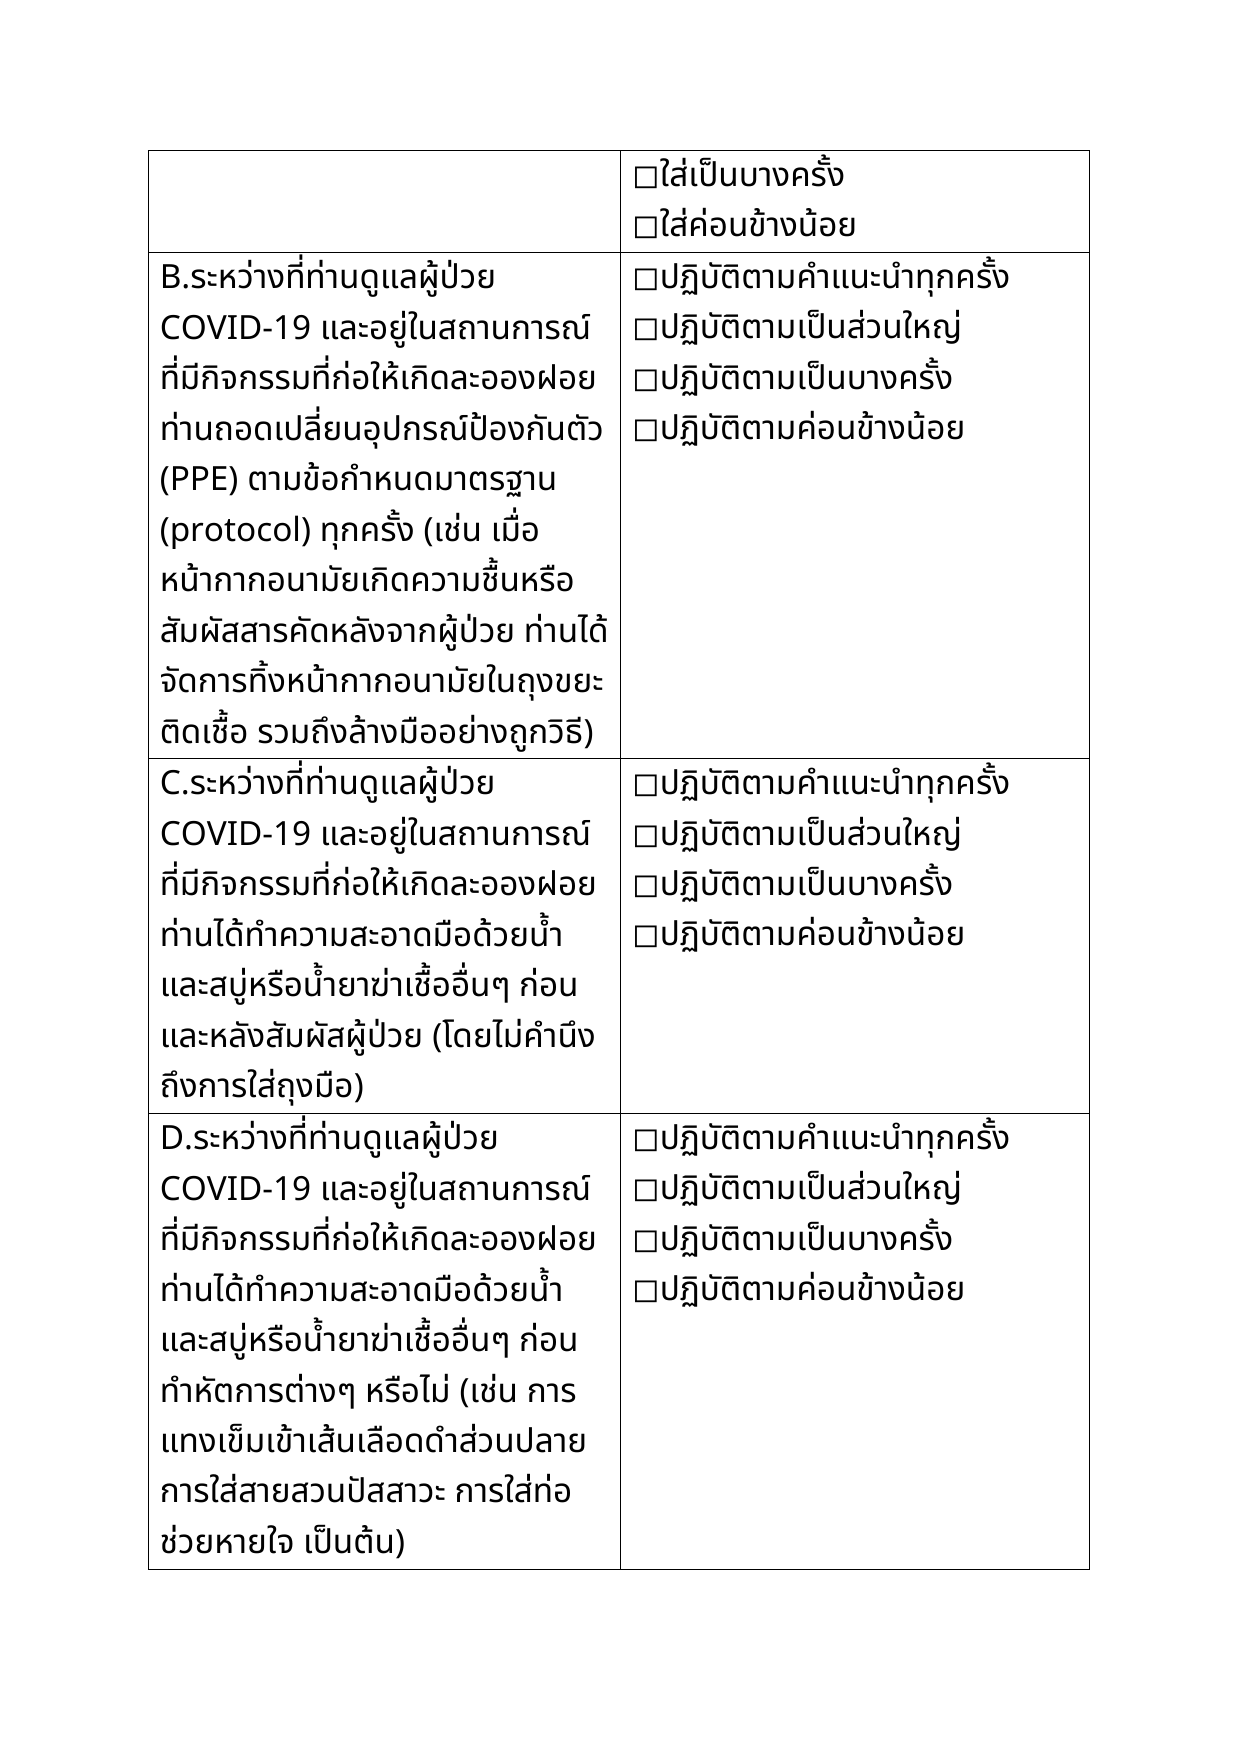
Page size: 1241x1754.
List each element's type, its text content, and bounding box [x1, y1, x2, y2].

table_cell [621, 1114, 1089, 1568]
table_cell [621, 151, 1089, 252]
table_cell ◻ปฏิบัติตามคำแนะนำทุกครั้ง ◻ปฏิบัติตามเป็นส่วนใหญ่ ◻ปฏิบัติตามเป็นบางครั้ง ◻ปฏิบัติตามค่อนข้างน้อย [621, 759, 1089, 1113]
table_cell ◻ปฏิบัติตามคำแนะนำทุกครั้ง ◻ปฏิบัติตามเป็นส่วนใหญ่ ◻ปฏิบัติตามเป็นบางครั้ง ◻ปฏิบัติตามค่อนข้างน้อย [621, 253, 1089, 758]
table_cell B.ระหว่างที่ท่านดูแลผู้ป่วย COVID-19 และอยู่ในสถานการณ์ที่มีกิจกรรมที่ก่อให้เกิดละอองฝอย ท่านถอดเปลี่ยนอุปกรณ์ป้องกันตัว (PPE) ตามข้อกำหนดมาตรฐาน (protocol) ทุกครั้ง (เช่น เมื่อหน้ากากอนามัยเกิดความชื้นหรือสัมผัสสารคัดหลังจากผู้ป่วย ท่านได้จัดการทิ้งหน้ากากอนามัยในถุงขยะติดเชื้อ รวมถึงล้างมืออย่างถูกวิธี) [149, 253, 620, 758]
table_cell C.ระหว่างที่ท่านดูแลผู้ป่วย COVID-19 และอยู่ในสถานการณ์ที่มีกิจกรรมที่ก่อให้เกิดละอองฝอย ท่านได้ทำความสะอาดมือด้วยน้ำและสบู่หรือน้ำยาฆ่าเชื้ออื่นๆ ก่อนและหลังสัมผัสผู้ป่วย (โดยไม่คำนึงถึงการใส่ถุงมือ) [149, 759, 620, 1113]
table_cell D.ระหว่างที่ท่านดูแลผู้ป่วย COVID-19 และอยู่ในสถานการณ์ที่มีกิจกรรมที่ก่อให้เกิดละอองฝอย ท่านได้ทำความสะอาดมือด้วยน้ำและสบู่หรือน้ำยาฆ่าเชื้ออื่นๆ ก่อนทำหัตการต่างๆ หรือไม่ (เช่น การแทงเข็มเข้าเส้นเลือดดำส่วนปลาย การใส่สายสวนปัสสาวะ การใส่ท่อช่วยหายใจ เป็นต้น) [149, 1114, 620, 1568]
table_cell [149, 151, 620, 252]
